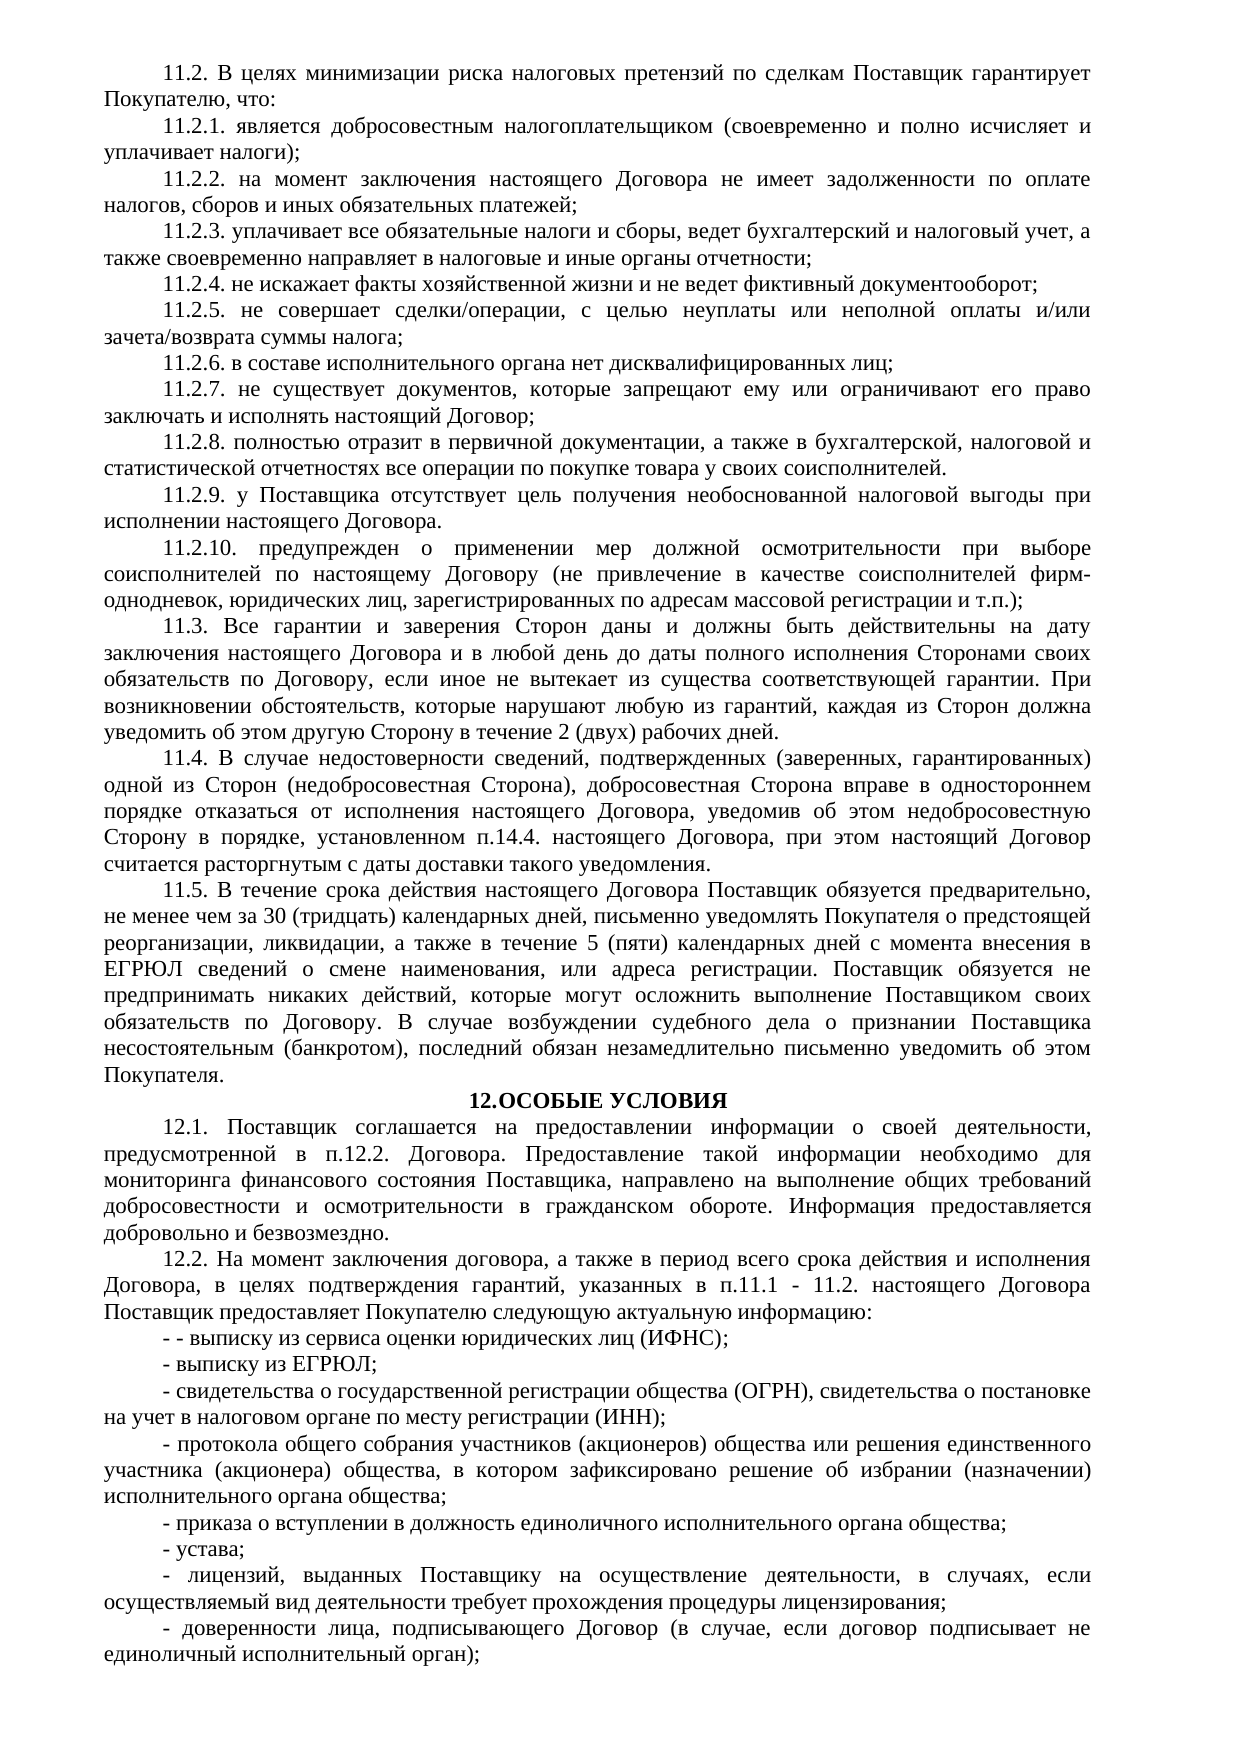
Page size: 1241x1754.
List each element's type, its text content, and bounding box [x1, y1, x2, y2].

text 11.2.10. предупрежден о применении мер должной осмотрительности при выборе соисполнителей по настоящему Договору (не привлечение в качестве соисполнителей фирм-однодневок, юридических лиц, зарегистрированных по адресам массовой регистрации и т.п.); [103, 533, 1093, 613]
text 11.2.3. уплачивает все обязательные налоги и сборы, ведет бухгалтерский и налоговый учет, а также своевременно направляет в налоговые и иные органы отчетности; [103, 217, 1093, 270]
text 11.3. Все гарантии и заверения Сторон даны и должны быть действительны на дату заключения настоящего Договора и в любой день до даты полного исполнения Сторонами своих обязательств по Договору, если иное не вытекает из существа соответствующей гарантии. При возникновении обстоятельств, которые нарушают любую из гарантий, каждая из Сторон должна уведомить об этом другую Сторону в течение 2 (двух) рабочих дней. [103, 613, 1093, 744]
list ОСОБЫЕ УСЛОВИЯ [103, 1087, 1093, 1113]
text 12.2. На момент заключения договора, а также в период всего срока действия и исполнения Договора, в целях подтверждения гарантий, указанных в п.11.1 - 11.2. настоящего Договора Поставщик предоставляет Покупателю следующую актуальную информацию: [103, 1245, 1093, 1324]
text - протокола общего собрания участников (акционеров) общества или решения единственного участника (акционера) общества, в котором зафиксировано решение об избрании (назначении) исполнительного органа общества; [103, 1429, 1093, 1509]
text 11.5. В течение срока действия настоящего Договора Поставщик обязуется предварительно, не менее чем за 30 (тридцать) календарных дней, письменно уведомлять Покупателя о предстоящей реорганизации, ликвидации, а также в течение 5 (пяти) календарных дней с момента внесения в ЕГРЮЛ сведений о смене наименования, или адреса регистрации. Поставщик обязуется не предпринимать никаких действий, которые могут осложнить выполнение Поставщиком своих обязательств по Договору. В случае возбуждении судебного дела о признании Поставщика несостоятельным (банкротом), последний обязан незамедлительно письменно уведомить об этом Покупателя. [103, 876, 1093, 1087]
text 12.1. Поставщик соглашается на предоставлении информации о своей деятельности, предусмотренной в п.12.2. Договора. Предоставление такой информации необходимо для мониторинга финансового состояния Поставщика, направлено на выполнение общих требований добросовестности и осмотрительности в гражданском обороте. Информация предоставляется добровольно и безвозмездно. [103, 1113, 1093, 1245]
text 11.2.6. в составе исполнительного органа нет дисквалифицированных лиц; [103, 349, 1093, 375]
text 11.2.9. у Поставщика отсутствует цель получения необоснованной налоговой выгоды при исполнении настоящего Договора. [103, 481, 1093, 533]
text - - выписку из сервиса оценки юридических лиц (ИФНС); [103, 1324, 1093, 1351]
text 11.2.8. полностью отразит в первичной документации, а также в бухгалтерской, налоговой и статистической отчетностях все операции по покупке товара у своих соисполнителей. [103, 428, 1093, 481]
text 11.4. В случае недостоверности сведений, подтвержденных (заверенных, гарантированных) одной из Сторон (недобросовестная Сторона), добросовестная Сторона вправе в одностороннем порядке отказаться от исполнения настоящего Договора, уведомив об этом недобросовестную Сторону в порядке, установленном п.14.4. настоящего Договора, при этом настоящий Договор считается расторгнутым с даты доставки такого уведомления. [103, 744, 1093, 876]
text 11.2. В целях минимизации риска налоговых претензий по сделкам Поставщик гарантирует Покупателю, что: [103, 59, 1093, 112]
text 11.2.5. не совершает сделки/операции, с целью неуплаты или неполной оплаты и/или зачета/возврата суммы налога; [103, 296, 1093, 349]
text - выписку из ЕГРЮЛ; [103, 1351, 1093, 1377]
text - свидетельства о государственной регистрации общества (ОГРН), свидетельства о постановке на учет в налоговом органе по месту регистрации (ИНН); [103, 1377, 1093, 1429]
text 11.2.1. является добросовестным налогоплательщиком (своевременно и полно исчисляет и уплачивает налоги); [103, 112, 1093, 164]
text - лицензий, выданных Поставщику на осуществление деятельности, в случаях, если осуществляемый вид деятельности требует прохождения процедуры лицензирования; [103, 1561, 1093, 1614]
text 11.2.2. на момент заключения настоящего Договора не имеет задолженности по оплате налогов, сборов и иных обязательных платежей; [103, 164, 1093, 217]
text 11.2.4. не искажает факты хозяйственной жизни и не ведет фиктивный документооборот; [103, 270, 1093, 296]
text - устава; [103, 1535, 1093, 1561]
text - доверенности лица, подписывающего Договор (в случае, если договор подписывает не единоличный исполнительный орган); [103, 1614, 1093, 1667]
text 11.2.7. не существует документов, которые запрещают ему или ограничивают его право заключать и исполнять настоящий Договор; [103, 375, 1093, 428]
text - приказа о вступлении в должность единоличного исполнительного органа общества; [103, 1509, 1093, 1535]
